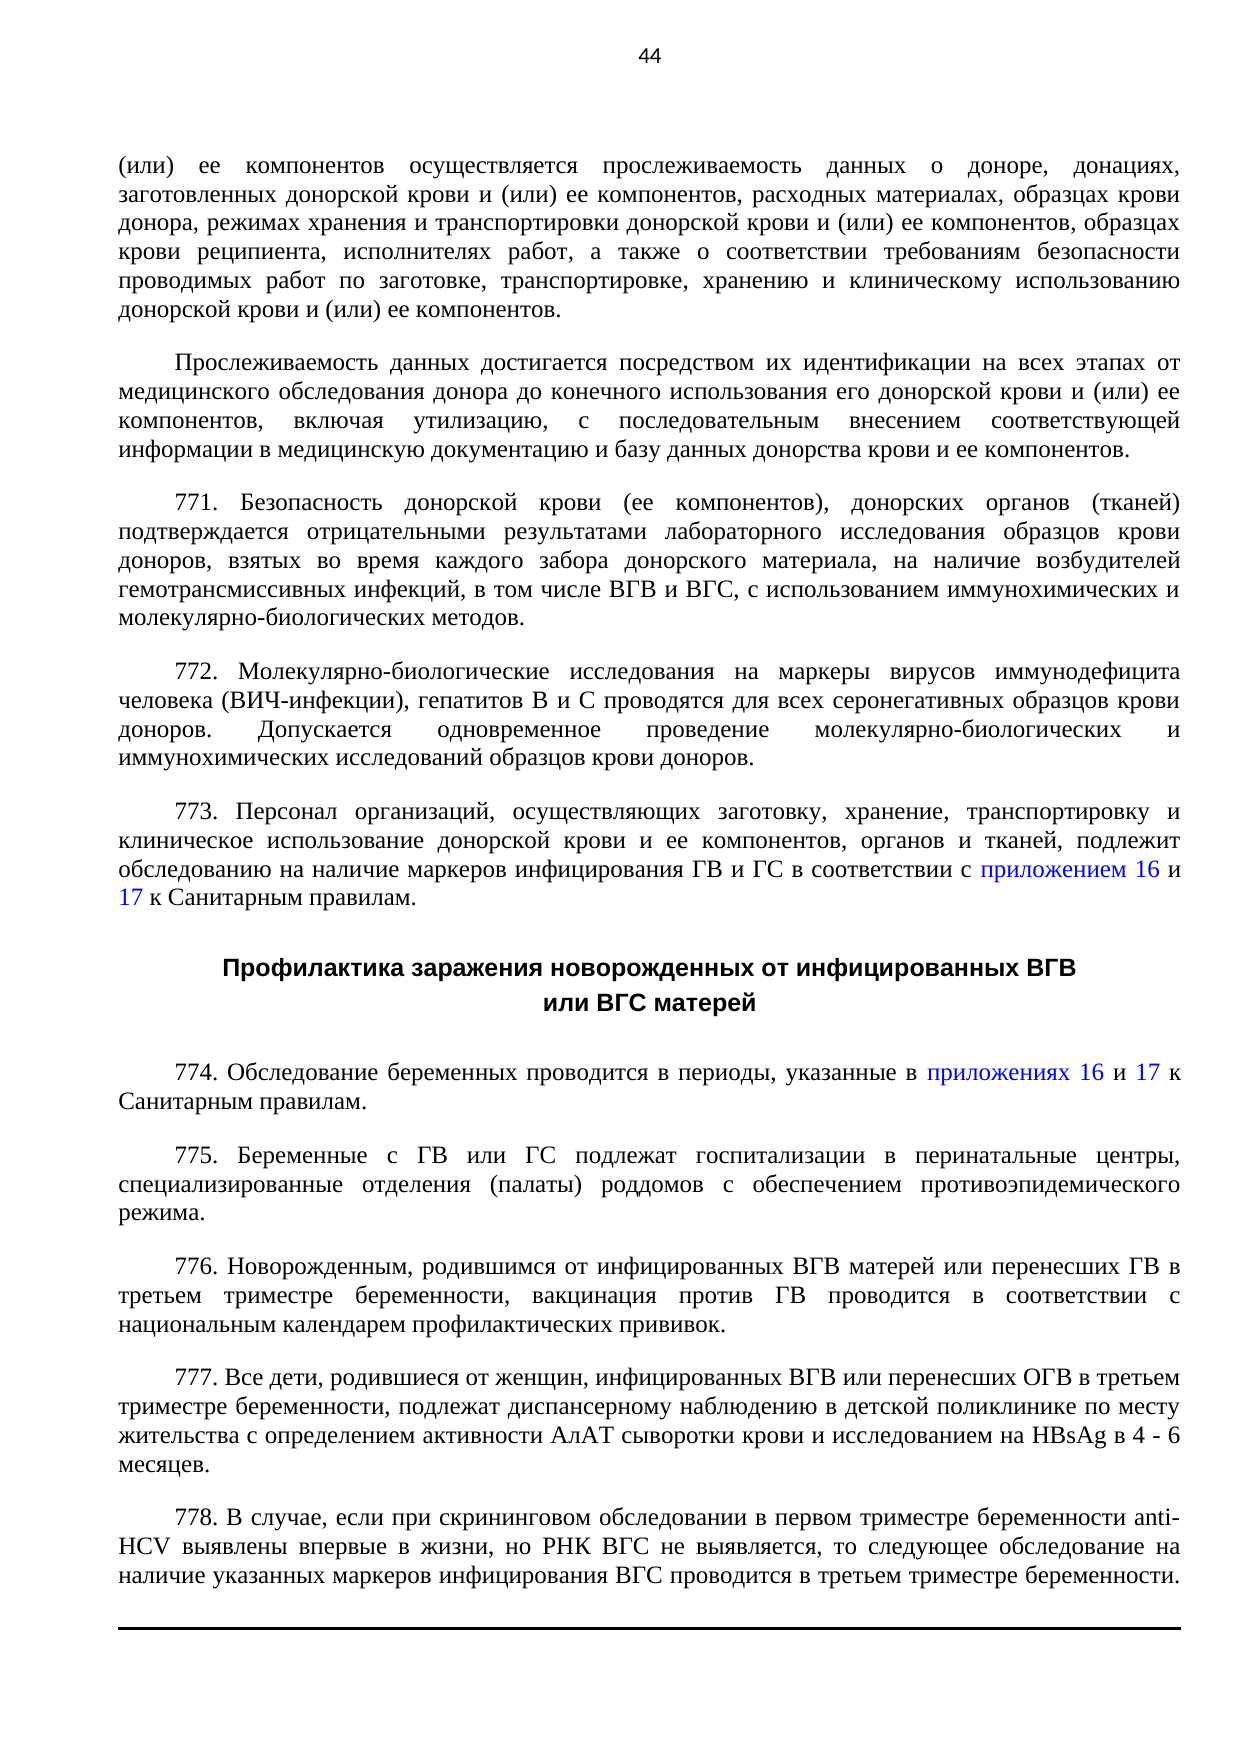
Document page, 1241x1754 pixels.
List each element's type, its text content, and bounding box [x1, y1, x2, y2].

text 773. Персонал организаций, осуществляющих заготовку, хранение, транспортировку и клиническое использование донорской крови и ее компонентов, органов и тканей, подлежит обследованию на наличие маркеров инфицирования ГB и ГC в соответствии с приложением 16 и 17 к Санитарным правилам. [118, 796, 1181, 911]
text 771. Безопасность донорской крови (ее компонентов), донорских органов (тканей) подтверждается отрицательными результатами лабораторного исследования образцов крови доноров, взятых во время каждого забора донорского материала, на наличие возбудителей гемотрансмиссивных инфекций, в том числе ВГB и ВГC, с использованием иммунохимических и молекулярно-биологических методов. [118, 487, 1181, 631]
title или ВГC матерей [118, 987, 1181, 1016]
text 777. Все дети, родившиеся от женщин, инфицированных ВГB или перенесших ОГB в третьем триместре беременности, подлежат диспансерному наблюдению в детской поликлинике по месту жительства с определением активности АлАТ сыворотки крови и исследованием на HBsAg в 4 - 6 месяцев. [118, 1362, 1181, 1477]
text 776. Новорожденным, родившимся от инфицированных ВГB матерей или перенесших ГB в третьем триместре беременности, вакцинация против ГB проводится в соответствии с национальным календарем профилактических прививок. [118, 1251, 1181, 1337]
text 774. Обследование беременных проводится в периоды, указанные в приложениях 16 и 17 к Санитарным правилам. [118, 1057, 1181, 1115]
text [118, 1502, 1181, 1589]
text 775. Беременные с ГB или ГC подлежат госпитализации в перинатальные центры, специализированные отделения (палаты) роддомов с обеспечением противоэпидемического режима. [118, 1140, 1181, 1226]
text Прослеживаемость данных достигается посредством их идентификации на всех этапах от медицинского обследования донора до конечного использования его донорской крови и (или) ее компонентов, включая утилизацию, с последовательным внесением соответствующей информации в медицинскую документацию и базу данных донорства крови и ее компонентов. [118, 347, 1181, 462]
title Профилактика заражения новорожденных от инфицированных ВГB [118, 952, 1181, 981]
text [118, 150, 1181, 322]
text 772. Молекулярно-биологические исследования на маркеры вирусов иммунодефицита человека (ВИЧ-инфекции), гепатитов B и C проводятся для всех серонегативных образцов крови доноров. Допускается одновременное проведение молекулярно-биологических и иммунохимических исследований образцов крови доноров. [118, 656, 1181, 771]
